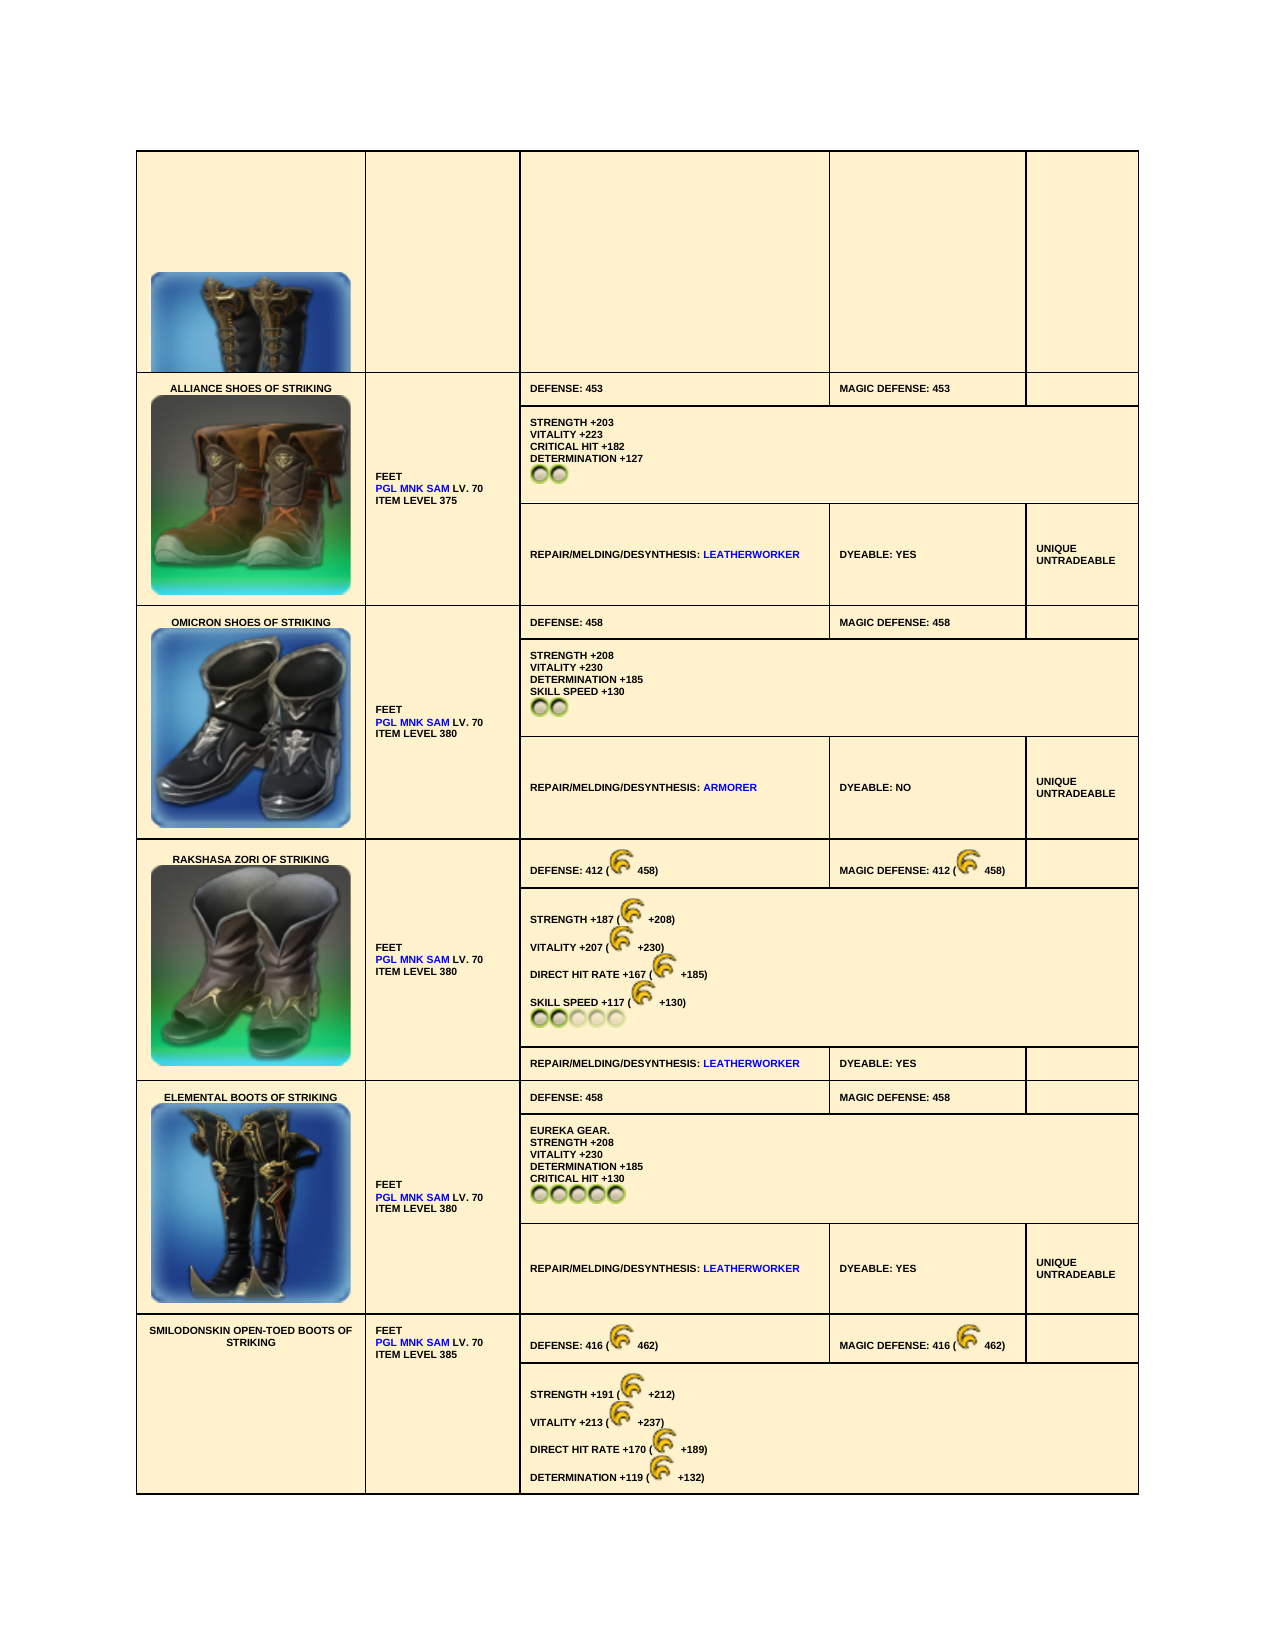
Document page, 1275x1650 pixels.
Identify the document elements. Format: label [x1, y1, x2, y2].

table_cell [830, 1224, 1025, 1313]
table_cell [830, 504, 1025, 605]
picture [151, 865, 351, 1066]
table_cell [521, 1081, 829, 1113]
picture [649, 1455, 675, 1481]
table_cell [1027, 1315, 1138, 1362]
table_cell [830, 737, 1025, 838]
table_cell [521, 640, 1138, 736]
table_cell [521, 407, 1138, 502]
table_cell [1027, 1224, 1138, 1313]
picture [151, 1103, 351, 1303]
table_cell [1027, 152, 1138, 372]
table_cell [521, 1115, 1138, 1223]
picture [530, 697, 569, 717]
picture [631, 980, 657, 1006]
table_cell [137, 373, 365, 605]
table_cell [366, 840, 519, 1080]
picture [530, 464, 569, 484]
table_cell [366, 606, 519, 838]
picture [609, 926, 635, 952]
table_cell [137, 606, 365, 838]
picture [652, 1428, 678, 1454]
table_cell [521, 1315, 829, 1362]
picture [530, 1008, 626, 1028]
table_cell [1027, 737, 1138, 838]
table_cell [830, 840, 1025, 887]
picture [609, 1324, 635, 1350]
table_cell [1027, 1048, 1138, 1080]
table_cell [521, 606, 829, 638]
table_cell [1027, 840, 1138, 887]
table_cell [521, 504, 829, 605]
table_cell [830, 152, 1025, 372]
picture [151, 395, 351, 595]
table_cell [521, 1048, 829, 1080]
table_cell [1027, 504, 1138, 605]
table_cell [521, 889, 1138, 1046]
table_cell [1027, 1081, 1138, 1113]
picture [151, 628, 351, 828]
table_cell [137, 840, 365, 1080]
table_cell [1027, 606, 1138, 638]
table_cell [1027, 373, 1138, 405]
picture [956, 1324, 982, 1350]
picture [609, 1401, 635, 1427]
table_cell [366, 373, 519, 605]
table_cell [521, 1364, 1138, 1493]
picture [620, 1373, 646, 1399]
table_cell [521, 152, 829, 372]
picture [652, 953, 678, 979]
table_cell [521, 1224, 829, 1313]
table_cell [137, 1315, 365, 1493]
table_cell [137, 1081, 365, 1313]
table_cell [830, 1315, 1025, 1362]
picture [956, 849, 982, 875]
picture [620, 898, 646, 924]
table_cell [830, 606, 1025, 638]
picture [530, 1184, 626, 1204]
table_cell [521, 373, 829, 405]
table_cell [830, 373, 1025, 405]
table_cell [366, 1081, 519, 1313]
picture [609, 849, 635, 875]
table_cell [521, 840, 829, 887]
picture [151, 272, 351, 372]
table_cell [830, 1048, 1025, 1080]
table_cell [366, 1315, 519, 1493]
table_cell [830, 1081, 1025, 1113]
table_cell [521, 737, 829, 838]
